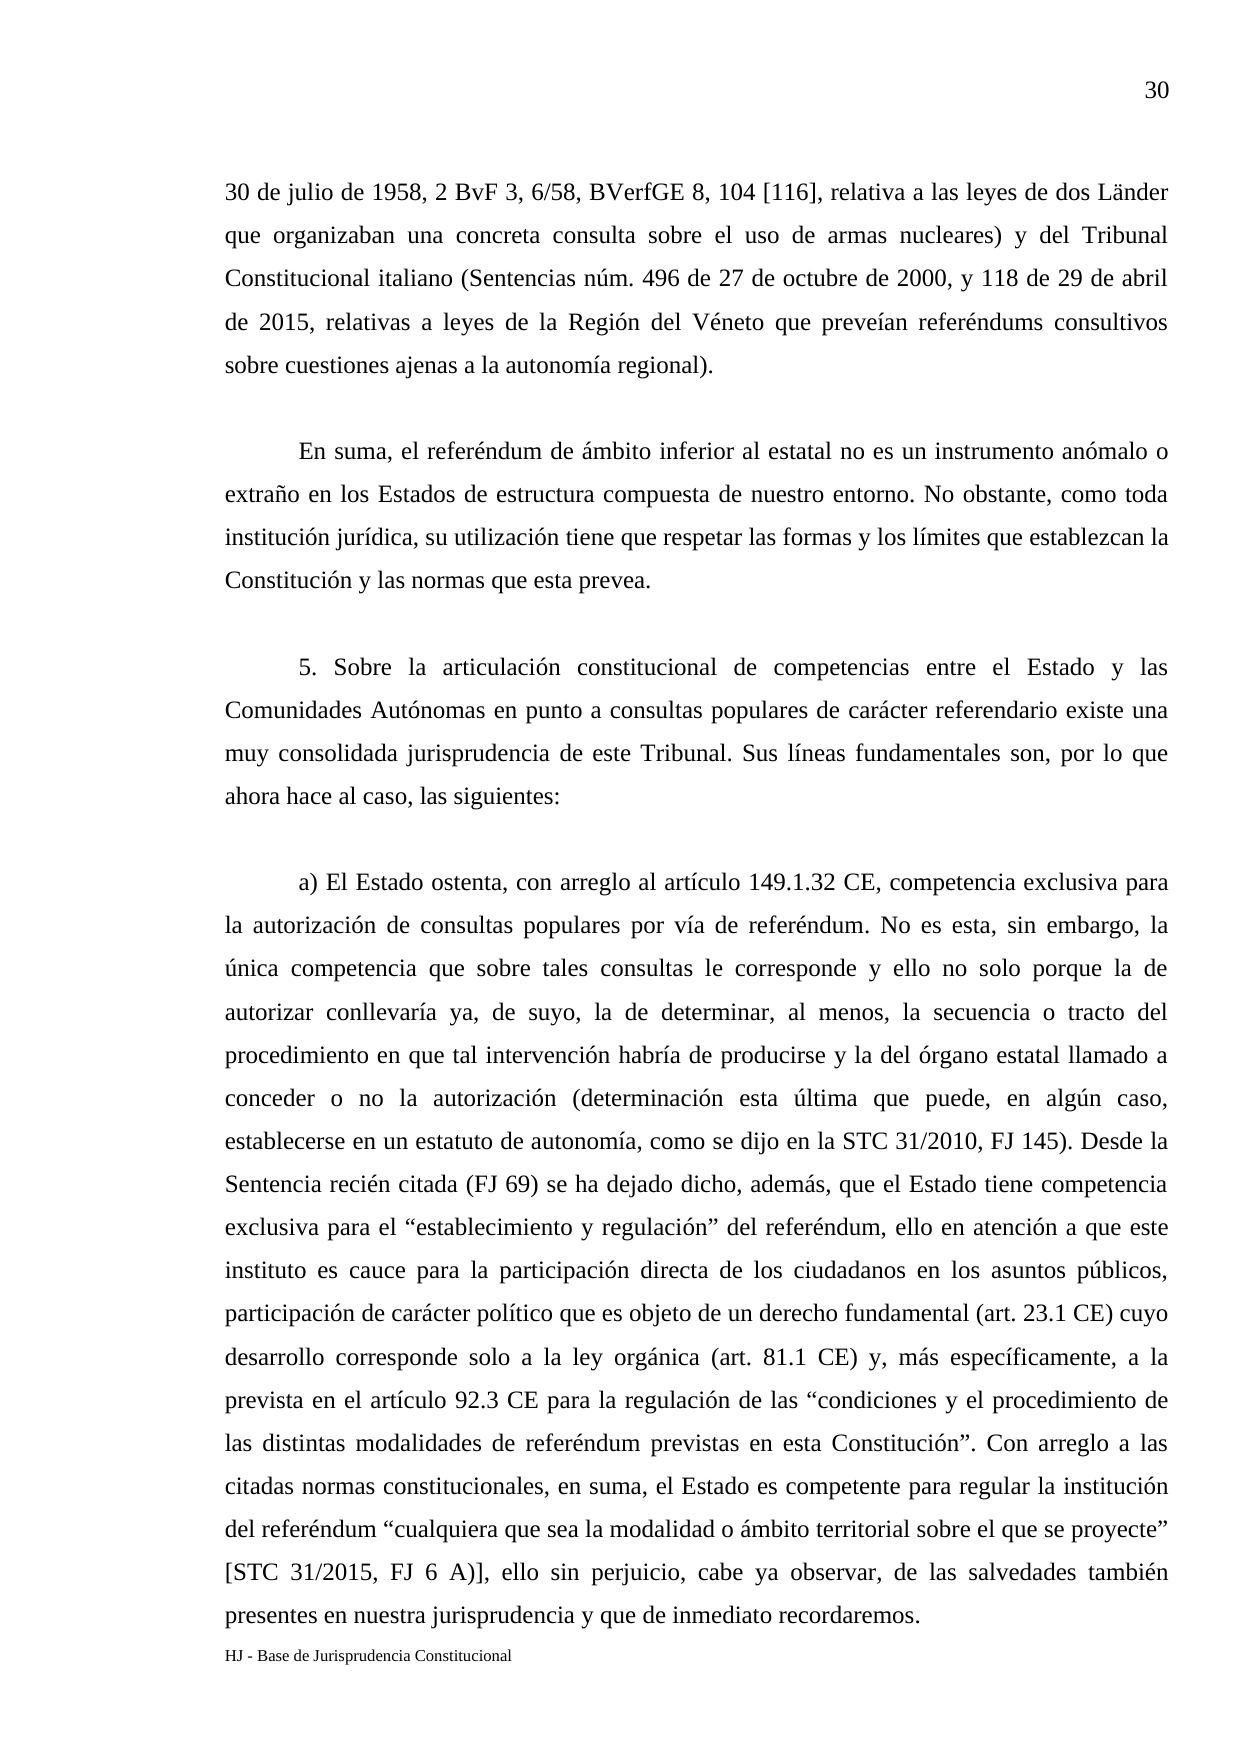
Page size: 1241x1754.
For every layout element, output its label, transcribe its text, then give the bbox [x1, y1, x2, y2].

text a) El Estado ostenta, con arreglo al artículo 149.1.32 CE, competencia exclusiva para la autorización de consultas populares por vía de referéndum. No es esta, sin embargo, la única competencia que sobre tales consultas le corresponde y ello no solo porque la de autorizar conllevaría ya, de suyo, la de determinar, al menos, la secuencia o tracto del procedimiento en que tal intervención habría de producirse y la del órgano estatal llamado a conceder o no la autorización (determinación esta última que puede, en algún caso, establecerse en un estatuto de autonomía, como se dijo en la STC 31/2010, FJ 145). Desde la Sentencia recién citada (FJ 69) se ha dejado dicho, además, que el Estado tiene competencia exclusiva para el “establecimiento y regulación” del referéndum, ello en atención a que este instituto es cauce para la participación directa de los ciudadanos en los asuntos públicos, participación de carácter político que es objeto de un derecho fundamental (art. 23.1 CE) cuyo desarrollo corresponde solo a la ley orgánica (art. 81.1 CE) y, más específicamente, a la prevista en el artículo 92.3 CE para la regulación de las “condiciones y el procedimiento de las distintas modalidades de referéndum previstas en esta Constitución”. Con arreglo a las citadas normas constitucionales, en suma, el Estado es competente para regular la institución del referéndum “cualquiera que sea la modalidad o ámbito territorial sobre el que se proyecte” [STC 31/2015, FJ 6 A)], ello sin perjuicio, cabe ya observar, de las salvedades también presentes en nuestra jurisprudencia y que de inmediato recordaremos. [224, 867, 1169, 1629]
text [224, 177, 1169, 378]
text 5. Sobre la articulación constitucional de competencias entre el Estado y las Comunidades Autónomas en punto a consultas populares de carácter referendario existe una muy consolidada jurisprudencia de este Tribunal. Sus líneas fundamentales son, por lo que ahora hace al caso, las siguientes: [224, 652, 1169, 810]
text En suma, el referéndum de ámbito inferior al estatal no es un instrumento anómalo o extraño en los Estados de estructura compuesta de nuestro entorno. No obstante, como toda institución jurídica, su utilización tiene que respetar las formas y los límites que establezcan la Constitución y las normas que esta prevea. [224, 436, 1169, 594]
